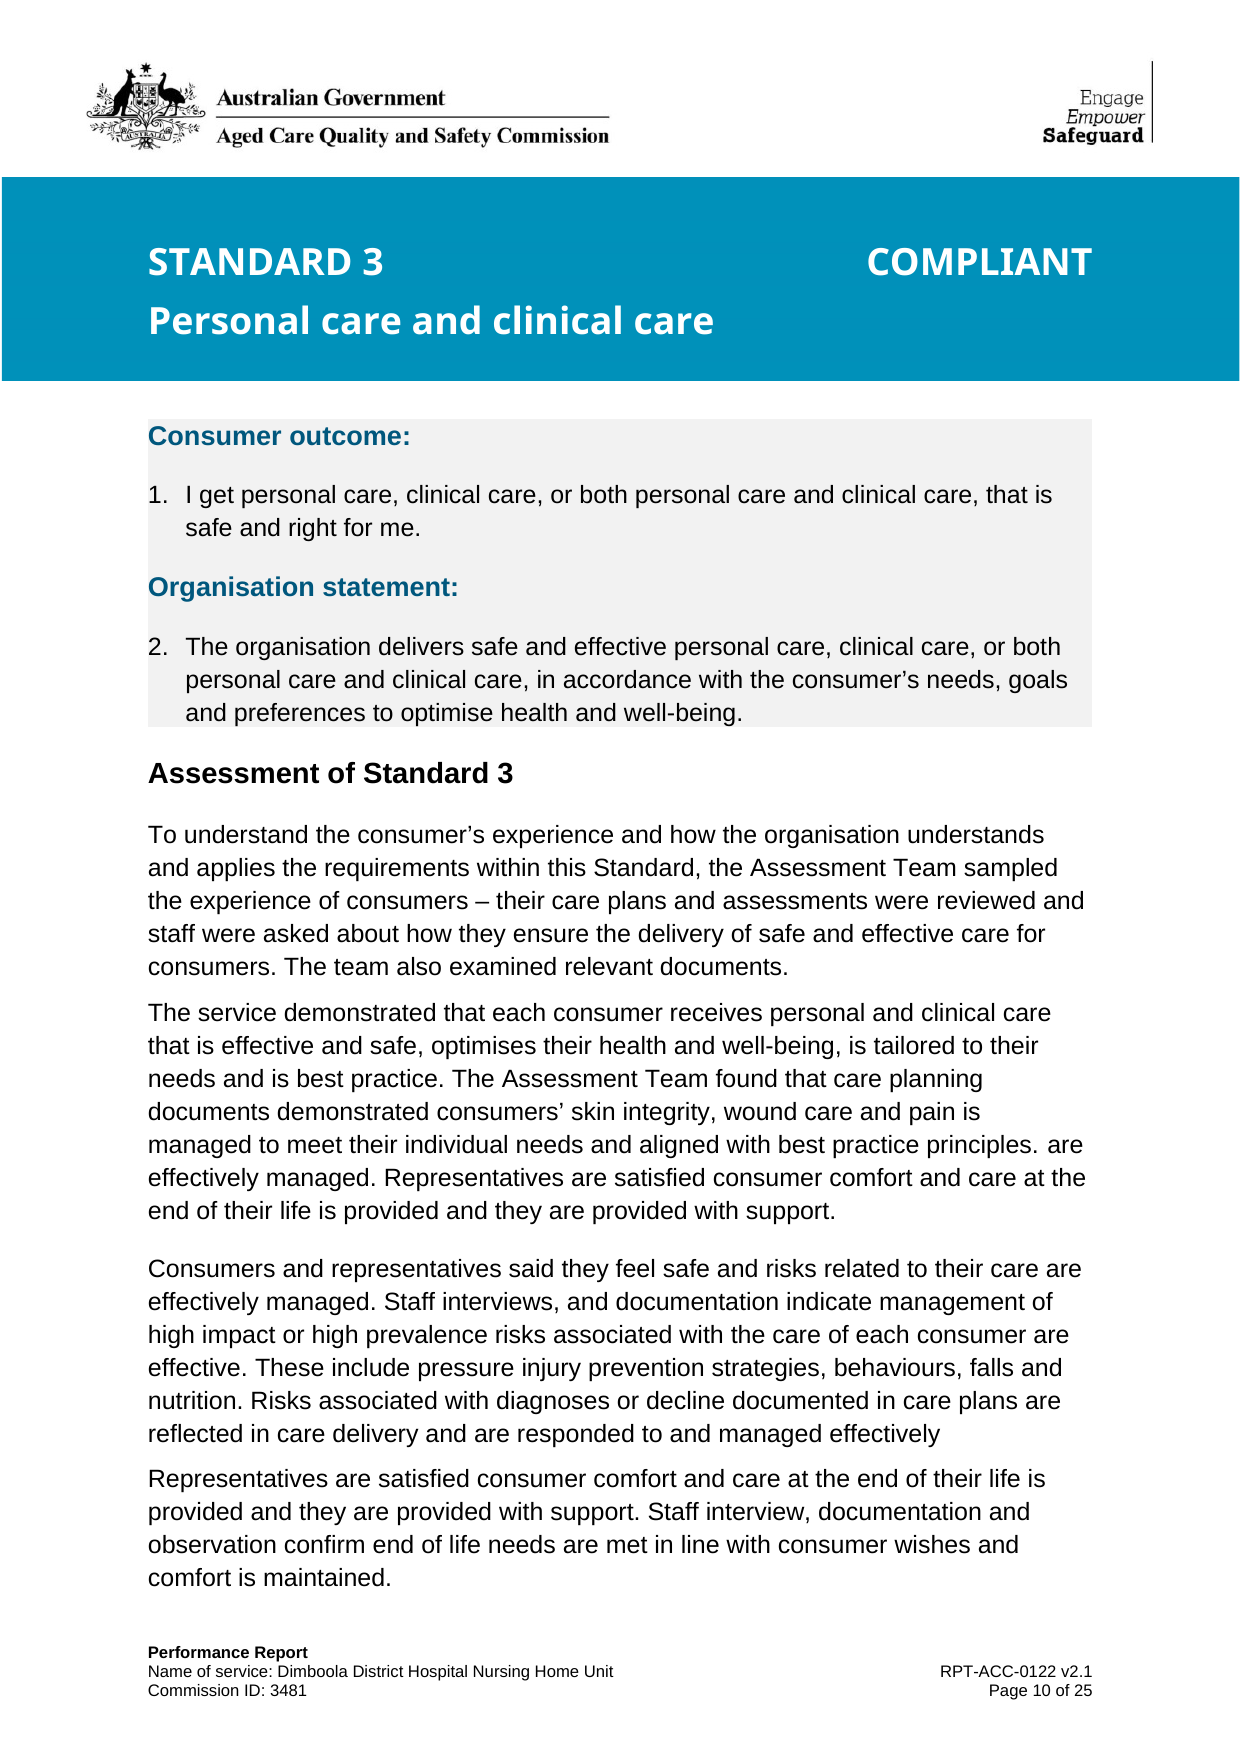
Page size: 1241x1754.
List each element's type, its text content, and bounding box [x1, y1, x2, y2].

picture [0, 1, 1241, 171]
text The service demonstrated that each consumer receives personal and clinical care that is effective and safe, optimises their health and well-being, is tailored to their needs and is best practice. The Assessment Team found that care planning documents demonstrated consumers’ skin integrity, wound care and pain is managed to meet their individual needs and aligned with best practice principles. are effectively managed. Representatives are satisfied consumer comfort and care at the end of their life is provided and they are provided with support. [148, 998, 1092, 1224]
list I get personal care, clinical care, or both personal care and clinical care, that is safe and right for me. [148, 480, 1092, 542]
text To understand the consumer’s experience and how the organisation understands and applies the requirements within this Standard, the Assessment Team sampled the experience of consumers – their care plans and assessments were reviewed and staff were asked about how they ensure the delivery of safe and effective care for consumers. The team also examined relevant documents. [148, 820, 1092, 981]
subtitle Organisation statement: [148, 571, 1092, 603]
subtitle Assessment of Standard 3 [148, 756, 1092, 790]
text Representatives are satisfied consumer comfort and care at the end of their life is provided and they are provided with support. Staff interview, documentation and observation confirm end of life needs are met in line with consumer wishes and comfort is maintained. [148, 1464, 1092, 1592]
subtitle STANDARD 3 COMPLIANT Personal care and clinical care [148, 236, 1092, 345]
subtitle Consumer outcome: [148, 419, 1092, 451]
list The organisation delivers safe and effective personal care, clinical care, or both personal care and clinical care, in accordance with the consumer’s needs, goals and preferences to optimise health and well-being. [148, 632, 1092, 727]
text Consumers and representatives said they feel safe and risks related to their care are effectively managed. Staff interviews, and documentation indicate management of high impact or high prevalence risks associated with the care of each consumer are effective. These include pressure injury prevention strategies, behaviours, falls and nutrition. Risks associated with diagnoses or decline documented in care plans are reflected in care delivery and are responded to and managed effectively [148, 1254, 1092, 1448]
